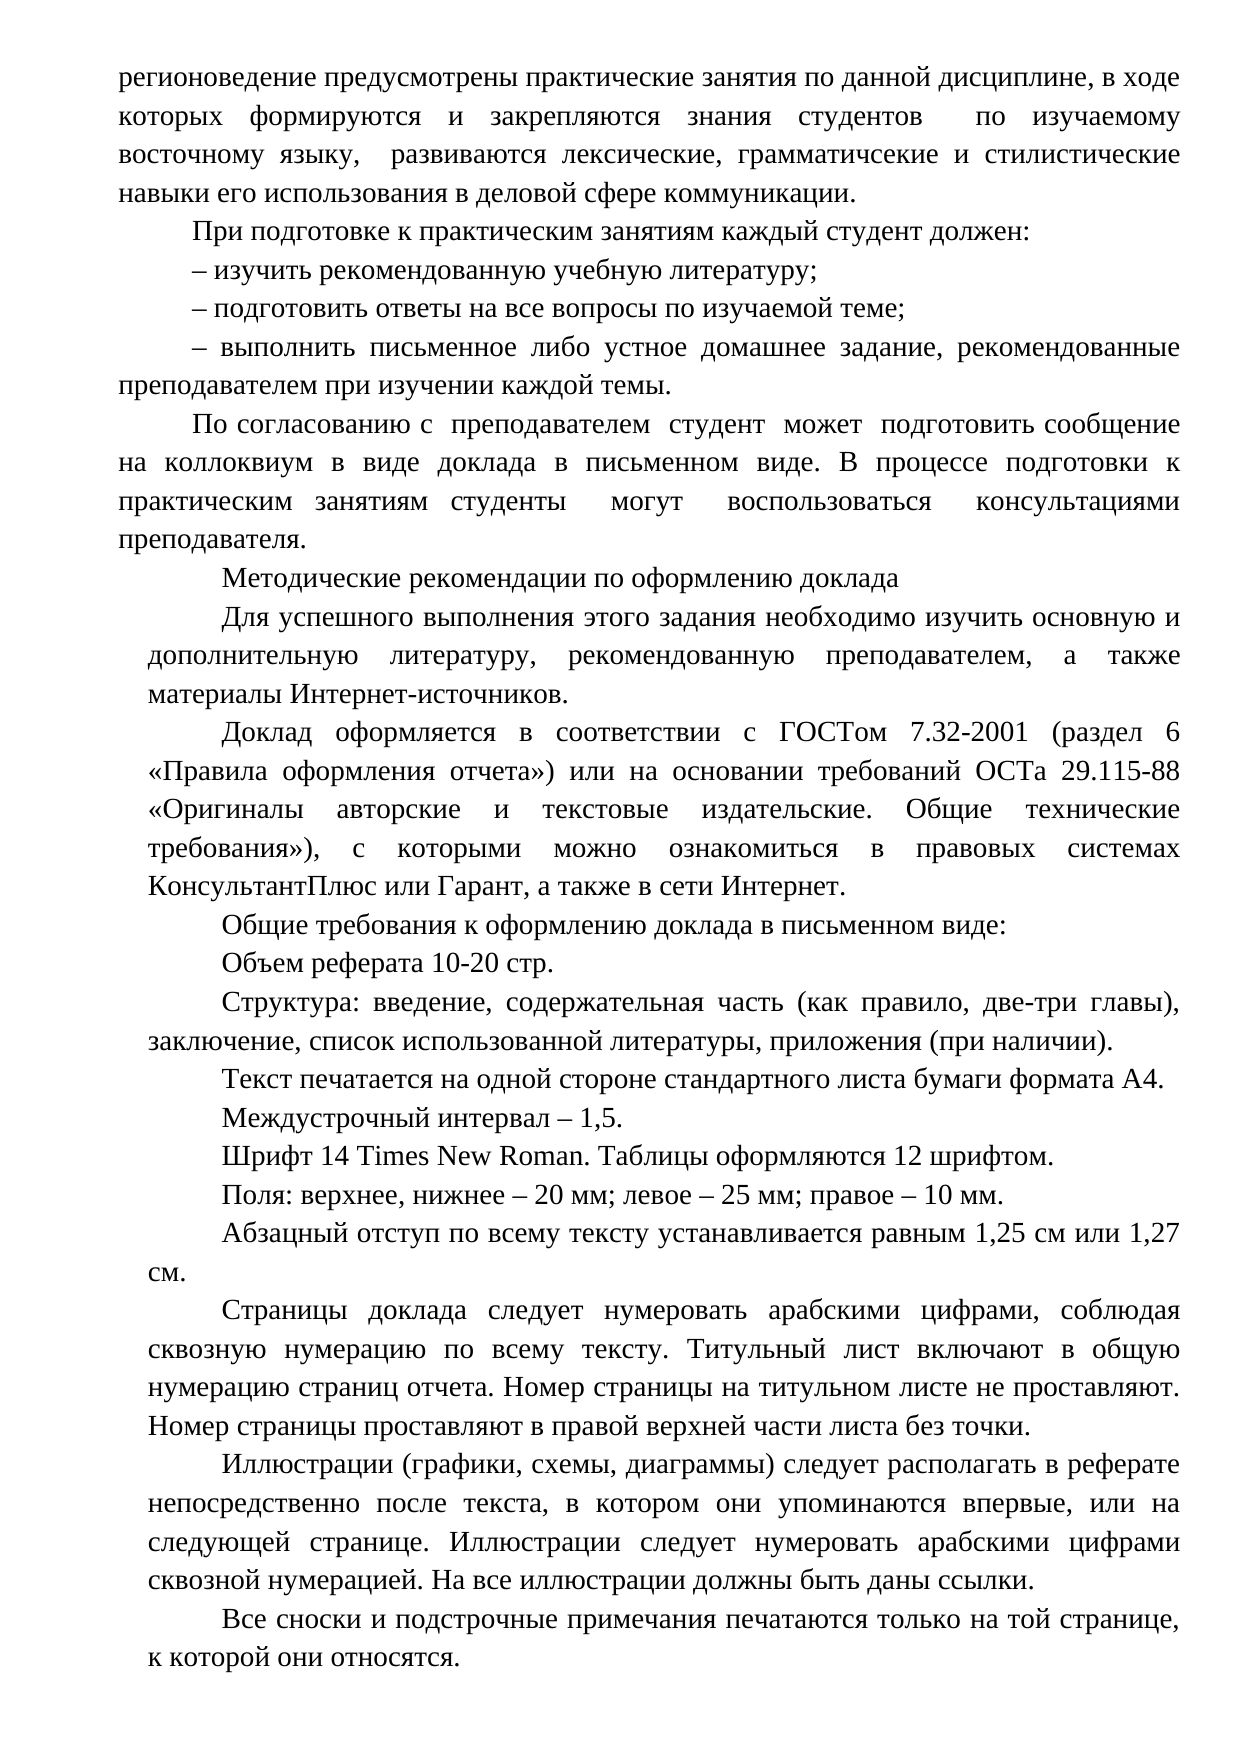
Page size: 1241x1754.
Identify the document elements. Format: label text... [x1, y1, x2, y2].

text Абзацный отступ по всему тексту устанавливается равным 1,25 см или 1,27 см. [148, 1215, 1181, 1287]
text Объем реферата 10-20 стр. [148, 946, 1181, 979]
text Междустрочный интервал – 1,5. [148, 1100, 1181, 1133]
text – подготовить ответы на все вопросы по изучаемой теме; [118, 290, 1181, 324]
text Структура: введение, содержательная часть (как правило, две-три главы), заключение, список использованной литературы, приложения (при наличии). [148, 984, 1181, 1056]
text Общие требования к оформлению доклада в письменном виде: [148, 907, 1181, 941]
text Страницы доклада следует нумеровать арабскими цифрами, соблюдая сквозную нумерацию по всему тексту. Титульный лист включают в общую нумерацию страниц отчета. Номер страницы на титульном листе не проставляют. Номер страницы проставляют в правой верхней части листа без точки. [148, 1292, 1181, 1442]
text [118, 59, 1181, 208]
text По согласованию с преподавателем студент может подготовить сообщение на коллоквиум в виде доклада в письменном виде. В процессе подготовки к практическим занятиям студенты могут воспользоваться консультациями преподавателя. [118, 406, 1181, 555]
text Текст печатается на одной стороне стандартного листа бумаги формата А4. [148, 1061, 1181, 1095]
text При подготовке к практическим занятиям каждый студент должен: [118, 213, 1181, 247]
text Поля: верхнее, нижнее – 20 мм; левое – 25 мм; правое – 10 мм. [148, 1177, 1181, 1210]
text Все сноски и подстрочные примечания печатаются только на той странице, к которой они относятся. [148, 1601, 1181, 1673]
text Иллюстрации (графики, схемы, диаграммы) следует располагать в реферате непосредственно после текста, в котором они упоминаются впервые, или на следующей странице. Иллюстрации следует нумеровать арабскими цифрами сквозной нумерацией. На все иллюстрации должны быть даны ссылки. [148, 1447, 1181, 1596]
text – изучить рекомендованную учебную литературу; [118, 252, 1181, 285]
text – выполнить письменное либо устное домашнее задание, рекомендованные преподавателем при изучении каждой темы. [118, 329, 1181, 401]
text Доклад оформляется в соответствии с ГОСТом 7.32-2001 (раздел 6 «Правила оформления отчета») или на основании требований ОСТа 29.115-88 «Оригиналы авторские и текстовые издательские. Общие технические требования»), с которыми можно ознакомиться в правовых системах КонсультантПлюс или Гарант, а также в сети Интернет. [148, 714, 1181, 902]
text Для успешного выполнения этого задания необходимо изучить основную и дополнительную литературу, рекомендованную преподавателем, а также материалы Интернет-источников. [148, 599, 1181, 709]
text Шрифт 14 Times New Roman. Таблицы оформляются 12 шрифтом. [148, 1138, 1181, 1172]
text Методические рекомендации по оформлению доклада [148, 560, 1181, 594]
